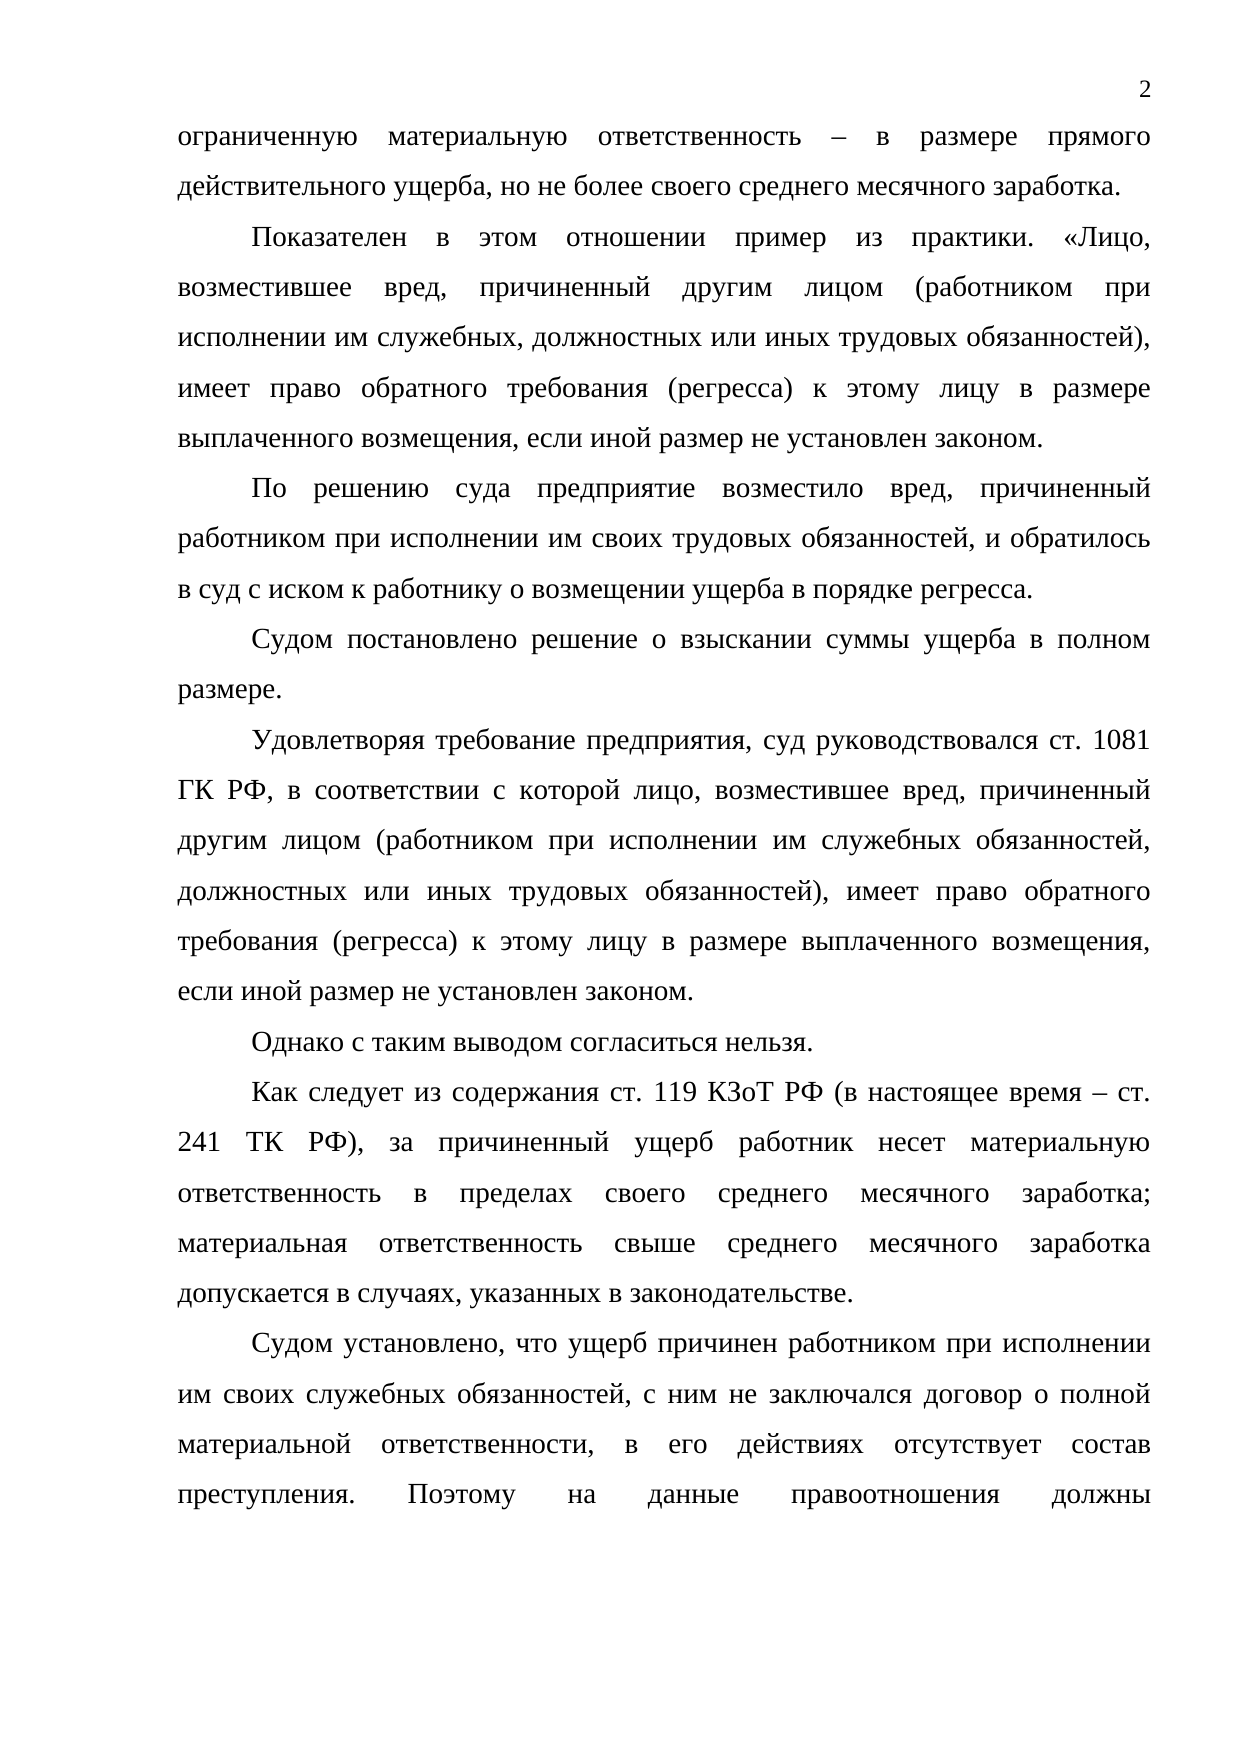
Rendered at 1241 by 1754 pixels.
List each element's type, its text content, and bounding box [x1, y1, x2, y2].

text Однако с таким выводом согласиться нельзя. [177, 1024, 1152, 1057]
text Показателен в этом отношении пример из практики. «Лицо, возместившее вред, причиненный другим лицом (работником при исполнении им служебных, должностных или иных трудовых обязанностей), имеет право обратного требования (регресса) к этому лицу в размере выплаченного возмещения, если иной размер не установлен законом. [177, 219, 1152, 453]
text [177, 118, 1152, 202]
text Удовлетворяя требование предприятия, суд руководствовался ст. 1081 ГК РФ, в соответствии с которой лицо, возместившее вред, причиненный другим лицом (работником при исполнении им служебных обязанностей, должностных или иных трудовых обязанностей), имеет право обратного требования (регресса) к этому лицу в размере выплаченного возмещения, если иной размер не установлен законом. [177, 722, 1152, 1007]
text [177, 1326, 1152, 1510]
text По решению суда предприятие возместило вред, причиненный работником при исполнении им своих трудовых обязанностей, и обратилось в суд с иском к работнику о возмещении ущерба в порядке регресса. [177, 470, 1152, 604]
text Как следует из содержания ст. 119 КЗоТ РФ (в настоящее время – ст. 241 ТК РФ), за причиненный ущерб работник несет материальную ответственность в пределах своего среднего месячного заработка; материальная ответственность свыше среднего месячного заработка допускается в случаях, указанных в законодательстве. [177, 1074, 1152, 1309]
text Судом постановлено решение о взыскании суммы ущерба в полном размере. [177, 621, 1152, 705]
